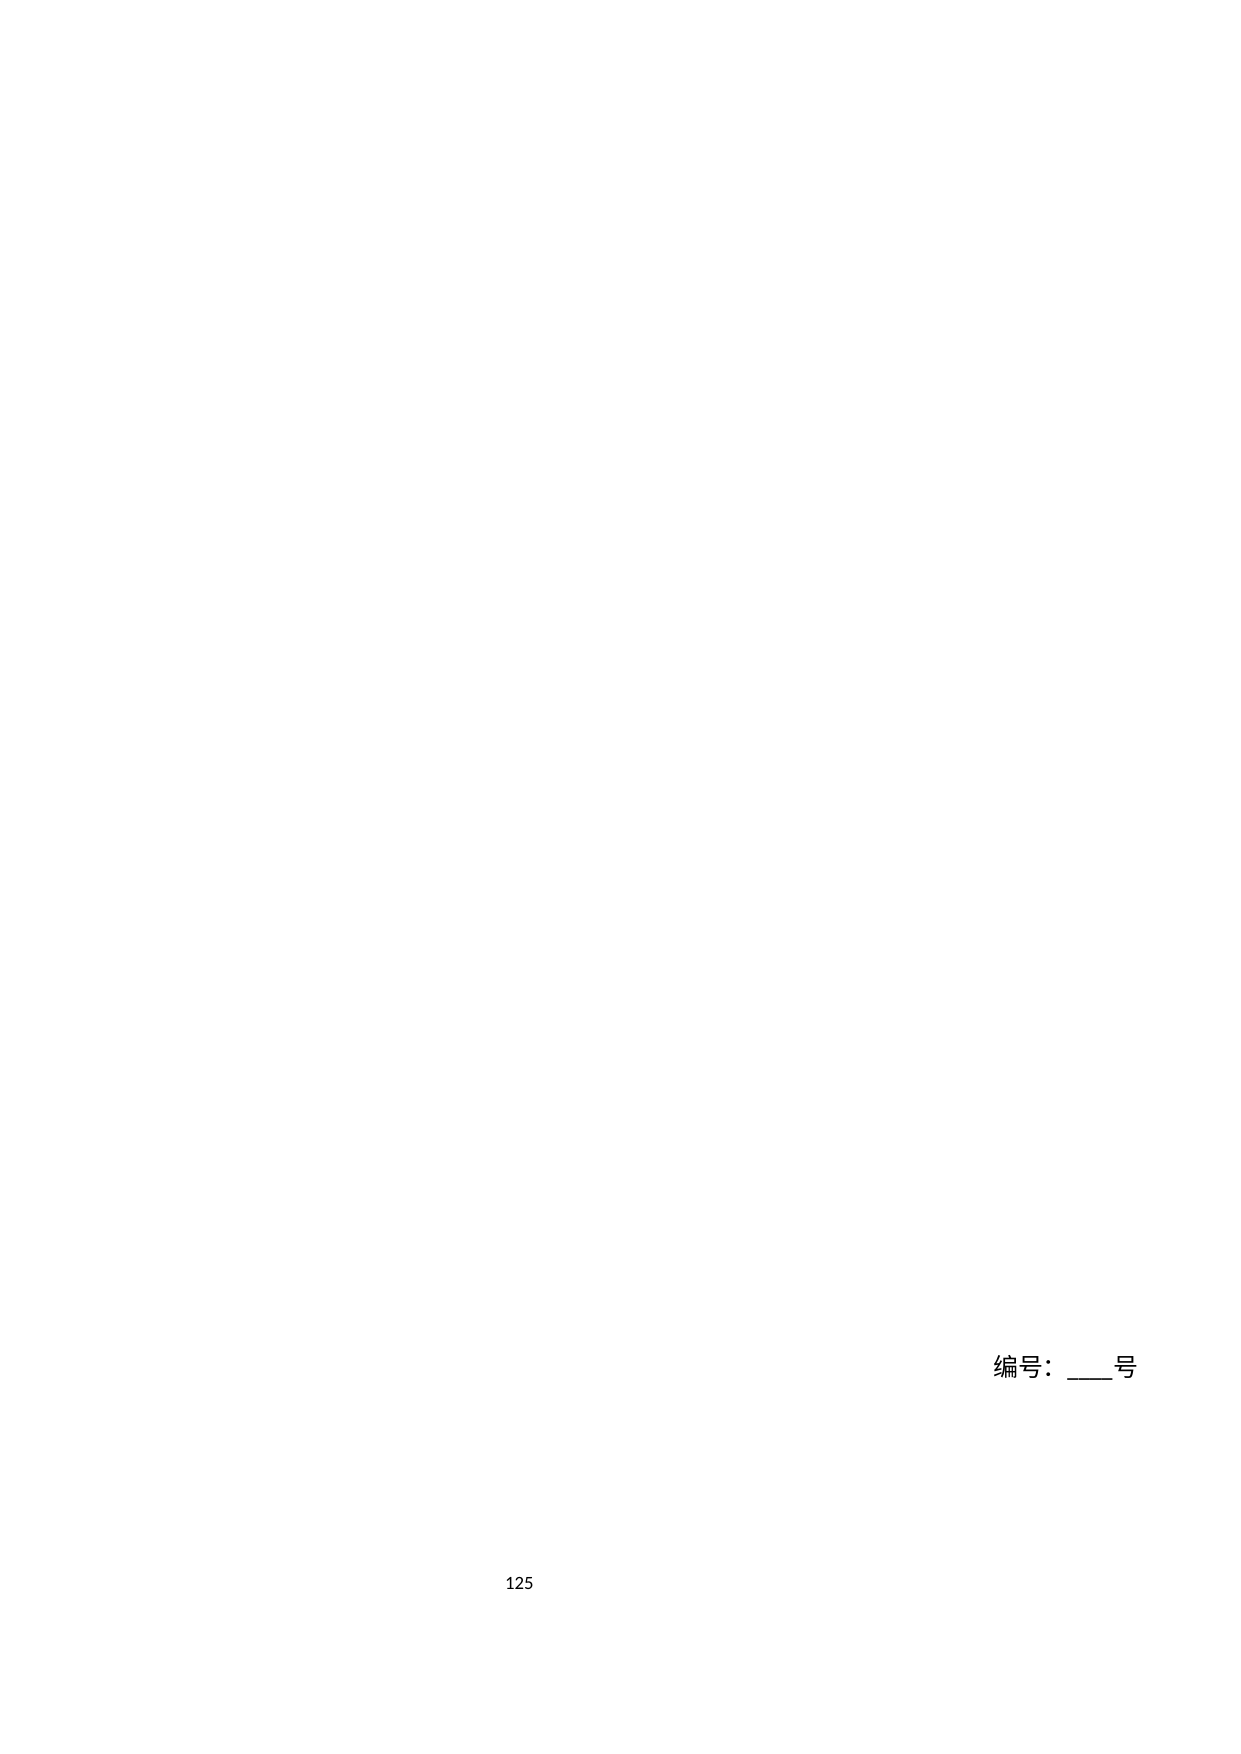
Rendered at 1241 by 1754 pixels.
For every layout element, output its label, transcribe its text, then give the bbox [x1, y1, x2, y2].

text 编号：____号 [131, 1350, 1138, 1383]
